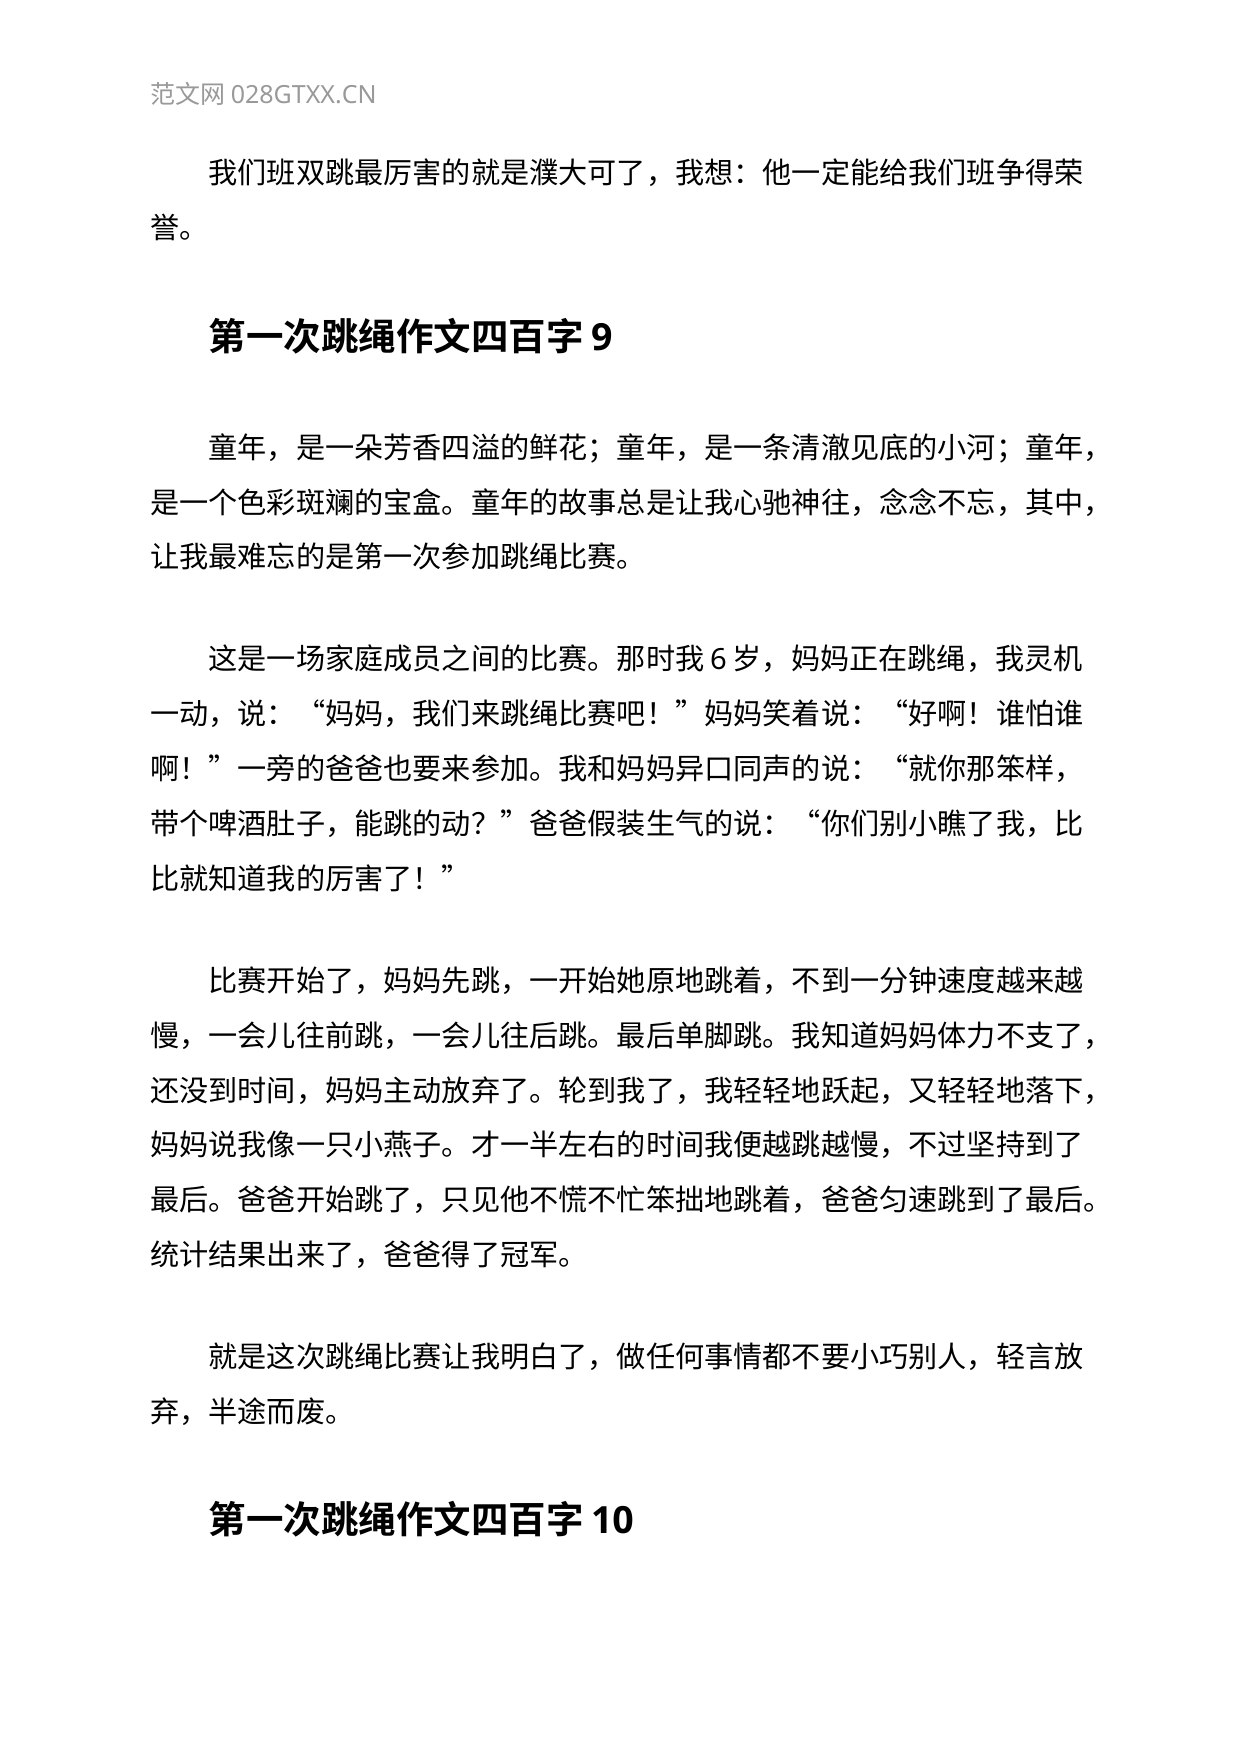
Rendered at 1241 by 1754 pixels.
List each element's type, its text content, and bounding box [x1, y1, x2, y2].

text 我们班双跳最厉害的就是濮大可了，我想：他一定能给我们班争得荣誉。 [150, 150, 1090, 247]
text 就是这次跳绳比赛让我明白了，做任何事情都不要小巧别人，轻言放弃，半途而废。 [150, 1333, 1090, 1431]
text 这是一场家庭成员之间的比赛。那时我6岁，妈妈正在跳绳，我灵机一动，说：“妈妈，我们来跳绳比赛吧！”妈妈笑着说：“好啊！谁怕谁啊！”一旁的爸爸也要来参加。我和妈妈异口同声的说：“就你那笨样，带个啤酒肚子，能跳的动？”爸爸假装生气的说：“你们别小瞧了我，比比就知道我的厉害了！” [150, 636, 1090, 898]
text 比赛开始了，妈妈先跳，一开始她原地跳着，不到一分钟速度越来越慢，一会儿往前跳，一会儿往后跳。最后单脚跳。我知道妈妈体力不支了，还没到时间，妈妈主动放弃了。轮到我了，我轻轻地跃起，又轻轻地落下，妈妈说我像一只小燕子。才一半左右的时间我便越跳越慢，不过坚持到了最后。爸爸开始跳了，只见他不慌不忙笨拙地跳着，爸爸匀速跳到了最后。统计结果出来了，爸爸得了冠军。 [150, 957, 1090, 1274]
text 第一次跳绳作文四百字9 [150, 307, 1090, 361]
text 第一次跳绳作文四百字10 [150, 1490, 1090, 1545]
text 童年，是一朵芳香四溢的鲜花；童年，是一条清澈见底的小河；童年，是一个色彩斑斓的宝盒。童年的故事总是让我心驰神往，念念不忘，其中，让我最难忘的是第一次参加跳绳比赛。 [150, 424, 1090, 576]
